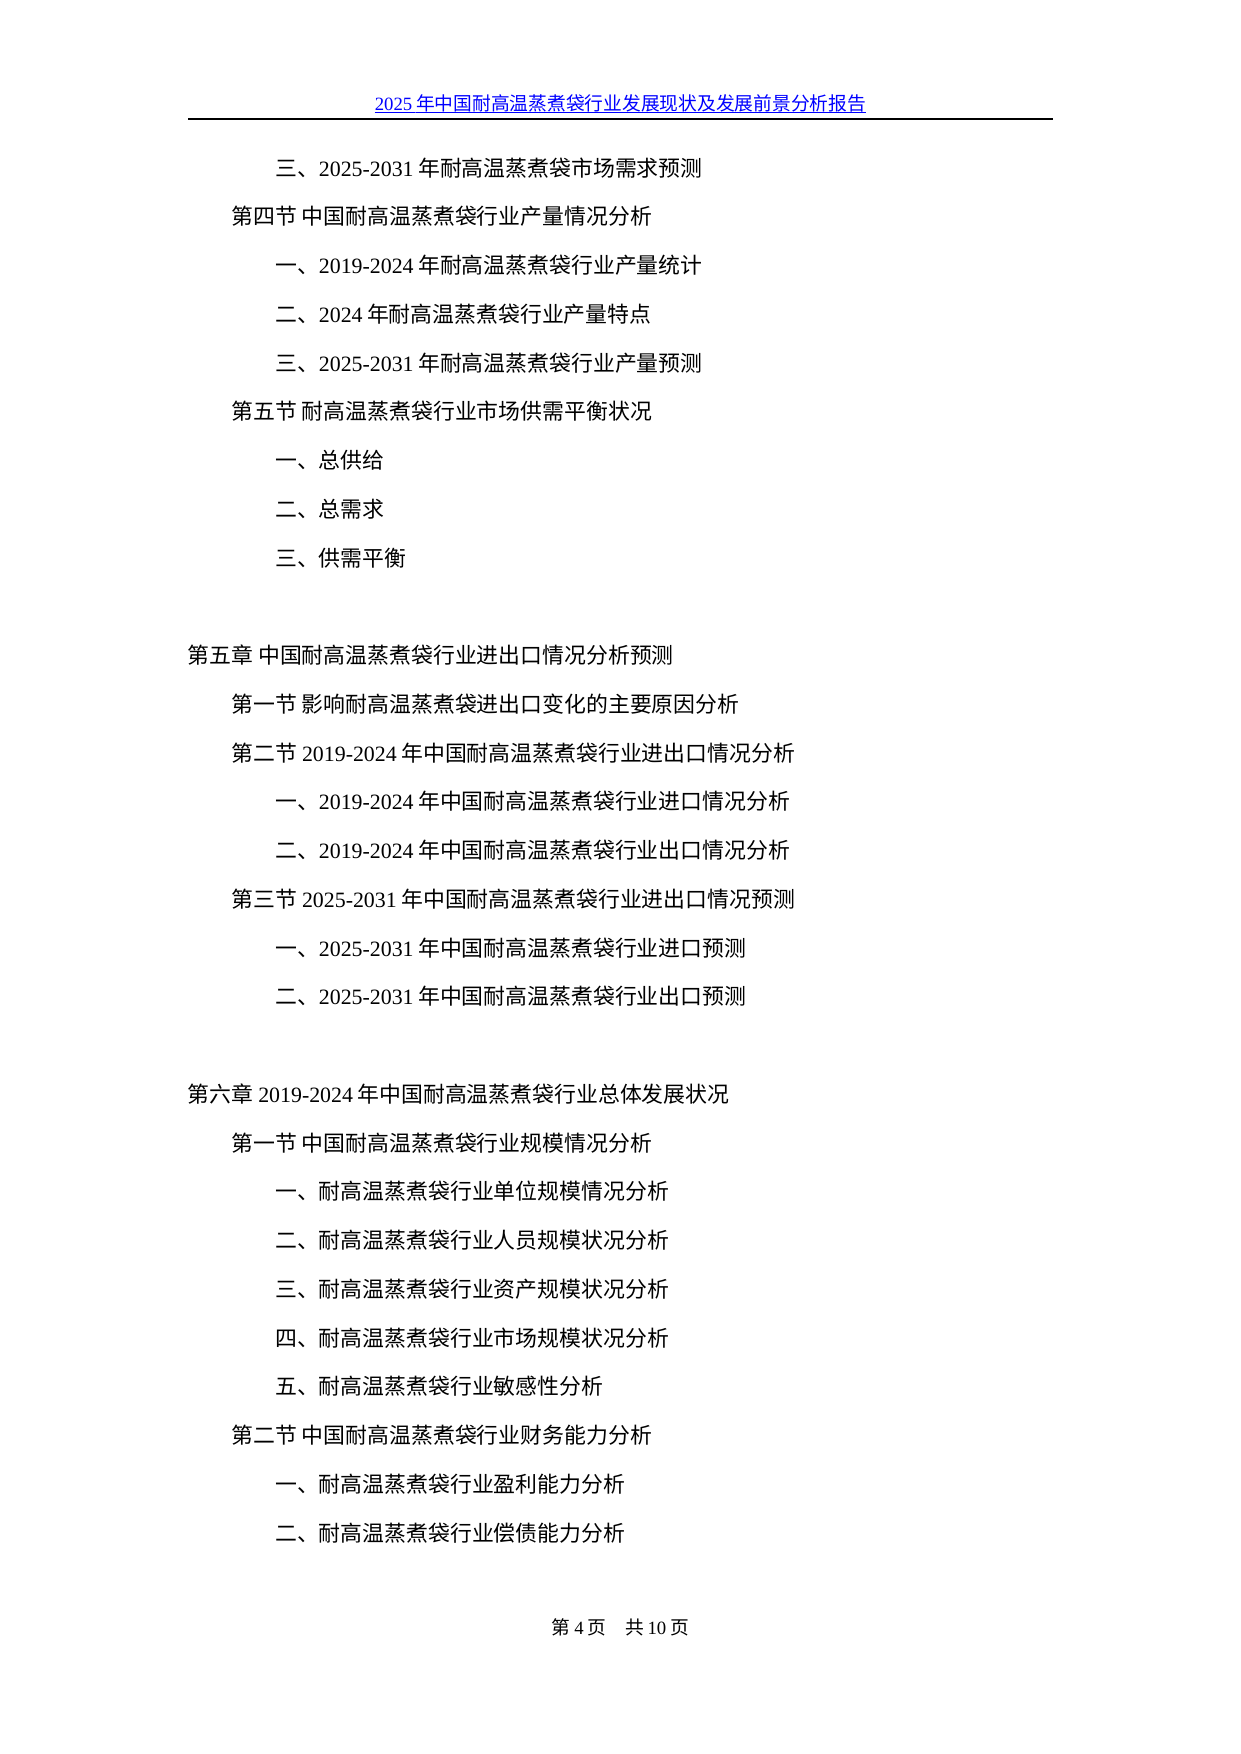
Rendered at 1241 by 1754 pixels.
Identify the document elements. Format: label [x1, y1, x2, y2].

text [187, 150, 1053, 1548]
